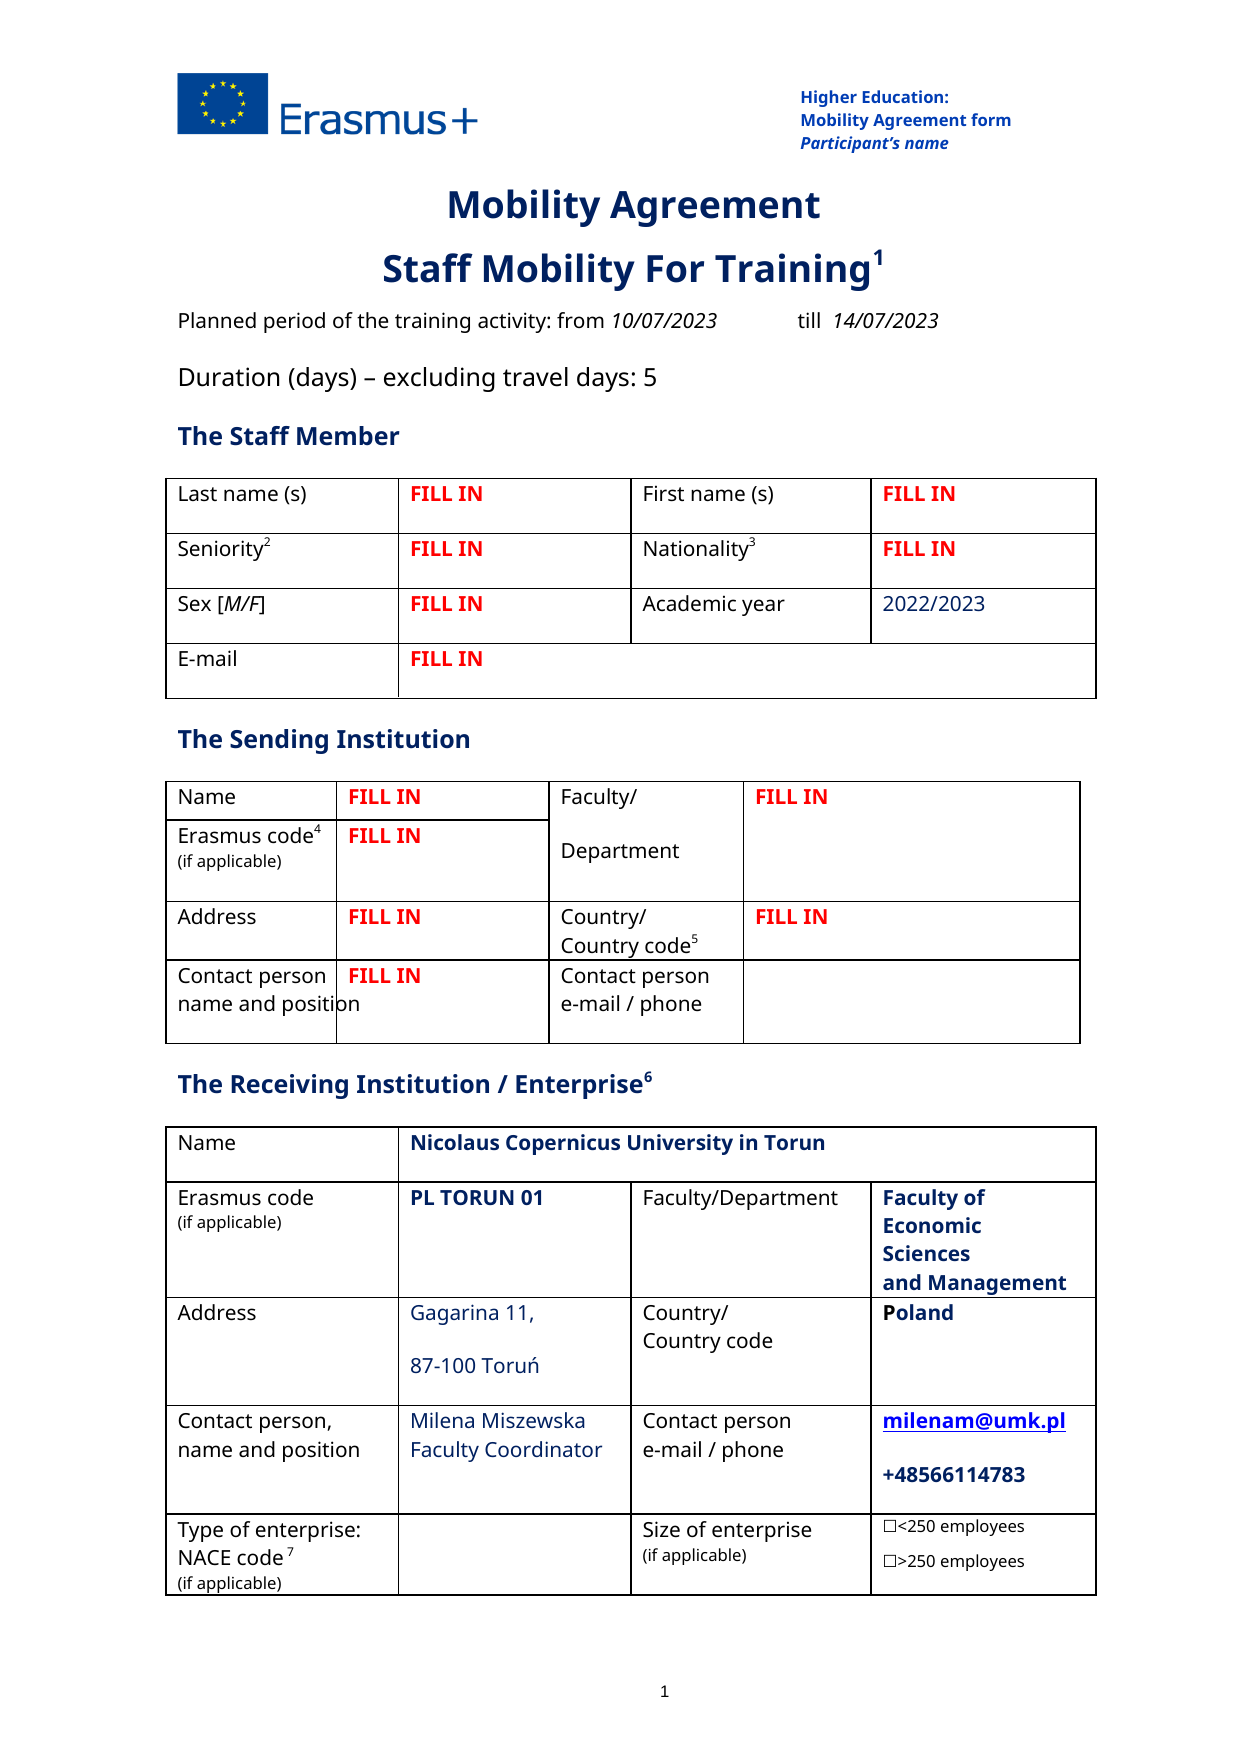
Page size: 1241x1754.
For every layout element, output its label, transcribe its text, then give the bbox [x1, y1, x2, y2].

table_cell [399, 1515, 630, 1594]
table_cell Country/ Country code [550, 902, 743, 959]
table_cell FILL IN [399, 644, 1095, 697]
text The Sending Institution [177, 722, 1196, 756]
table_header First name (s) [632, 479, 870, 532]
table_cell Type of enterprise: NACE code (if applicable) [167, 1515, 398, 1594]
table_header FILL IN [337, 782, 548, 819]
table_header FILL IN [399, 479, 630, 532]
table_cell FILL IN [337, 821, 548, 901]
table_cell FILL IN [337, 902, 548, 959]
table_cell <250 employees >250 employees [872, 1515, 1095, 1594]
text Planned period of the training activity: from 10/07/2023 till 14/07/2023 [177, 306, 1092, 334]
table_cell FILL IN [744, 902, 1079, 959]
text Staff Mobility For Training [177, 242, 1089, 293]
table_header FILL IN [744, 782, 1079, 901]
table_cell FILL IN [872, 534, 1095, 587]
table_cell Contact person e-mail / phone [550, 961, 743, 1043]
table_cell Nationality [632, 534, 870, 587]
table_cell Address [167, 1298, 398, 1405]
table_cell Contact person name and position [167, 961, 336, 1043]
picture [177, 73, 478, 135]
table_header Last name (s) [167, 479, 398, 532]
table_cell [744, 961, 1079, 1043]
table_cell Size of enterprise (if applicable) [632, 1515, 870, 1594]
table_cell Seniority [167, 534, 398, 587]
table_cell E-mail [167, 644, 398, 697]
table_cell Erasmus code (if applicable) [167, 1183, 398, 1296]
table_cell Contact person e-mail / phone [632, 1406, 870, 1513]
table_header Nicolaus Copernicus University in Torun [399, 1128, 1095, 1181]
table_header FILL IN [872, 479, 1095, 532]
table_cell milenam@umk.pl +48566114783 [872, 1406, 1095, 1513]
table_cell Sex [M/F] [167, 589, 398, 642]
table_cell PL TORUN 01 [399, 1183, 630, 1296]
table_header Name [167, 782, 336, 819]
table_cell Address [167, 902, 336, 959]
table_cell Faculty/Department [632, 1183, 870, 1296]
table_cell FILL IN [337, 961, 548, 1043]
table_cell 2022/2023 [872, 589, 1095, 642]
table_cell Erasmus code (if applicable) [167, 821, 336, 901]
text Duration (days) – excluding travel days: 5 [177, 359, 1196, 393]
table_cell Contact person, name and position [167, 1406, 398, 1513]
table_cell Faculty of Economic Sciences and Management [872, 1183, 1095, 1296]
table_cell Country/ Country code [632, 1298, 870, 1405]
text The Staff Member [177, 418, 1196, 452]
text The Receiving Institution / Enterprise [177, 1067, 1196, 1101]
table_header Faculty/ Department [550, 782, 743, 901]
table_cell FILL IN [399, 534, 630, 587]
table_cell FILL IN [399, 589, 630, 642]
table_cell Gagarina 11, 87-100 Toruń [399, 1298, 630, 1405]
table_cell Milena Miszewska Faculty Coordinator [399, 1406, 630, 1513]
table_cell Academic year [632, 589, 870, 642]
text Mobility Agreement [177, 179, 1089, 230]
table_cell Poland [872, 1298, 1095, 1405]
table_header Name [167, 1128, 398, 1181]
